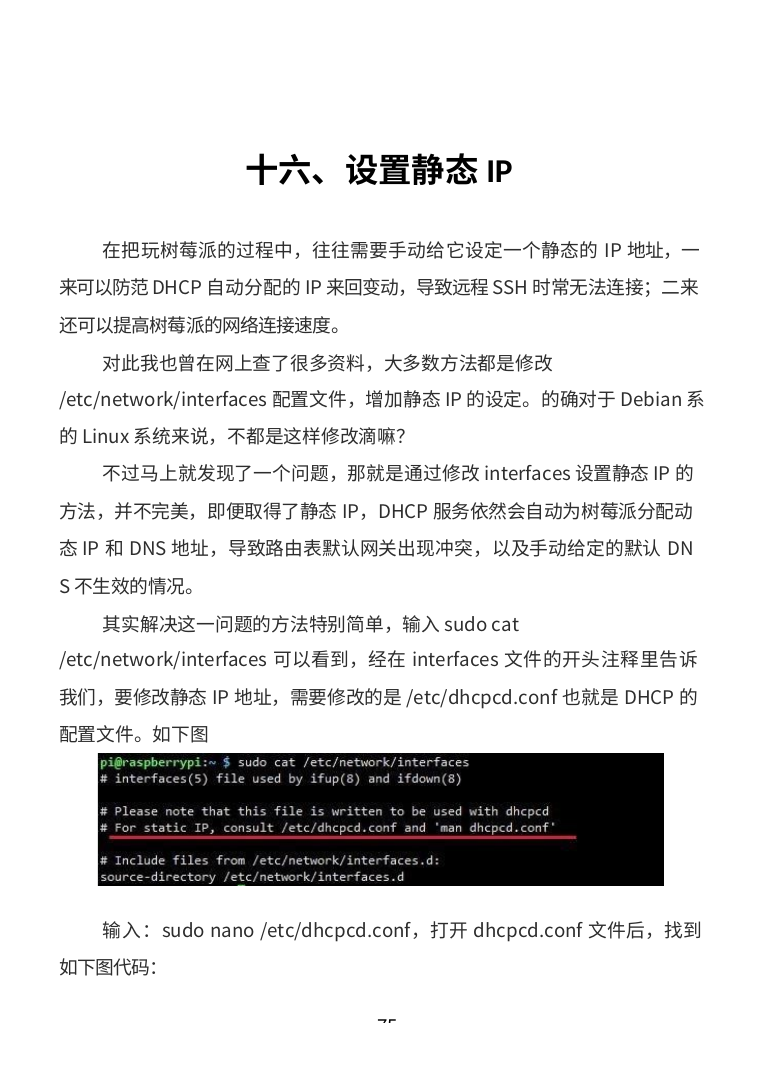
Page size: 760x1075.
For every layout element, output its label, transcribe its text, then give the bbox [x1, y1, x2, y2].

text 不过马上就发现了一个问题，那就是通过修改 interfaces 设置静态 IP 的方法，并不完美，即便取得了静态 IP，DHCP 服务依然会自动为树莓派分配动态 IP 和 DNS 地址，导致路由表默认网关出现冲突，以及手动给定的默认DNS 不生效的情况。 [59, 459, 693, 598]
text 其实解决这一问题的方法特别简单，输入 sudo cat [103, 609, 743, 637]
text /etc/network/interfaces 可以看到，经在 interfaces 文件的开头注释里告诉我们，要修改静态 IP 地址，需要修改的是 /etc/dhcpcd.conf 也就是 DHCP 的配置文件。如下图 [59, 645, 698, 747]
text 对此我也曾在网上查了很多资料，大多数方法都是修改 [103, 348, 743, 375]
picture [97, 753, 664, 886]
text /etc/network/interfaces 配置文件，增加静态 IP 的设定。的确对于 Debian 系的 Linux 系统来说，不都是这样修改滴嘛？ [59, 384, 706, 448]
text 在把玩树莓派的过程中，往往需要手动给它设定一个静态的 IP 地址，一来可以防范 DHCP 自动分配的IP 来回变动，导致远程 SSH 时常无法连接；二来还可以提高树莓派的网络连接速度。 [59, 235, 700, 338]
subtitle 十六、设置静态 IP [245, 144, 743, 192]
